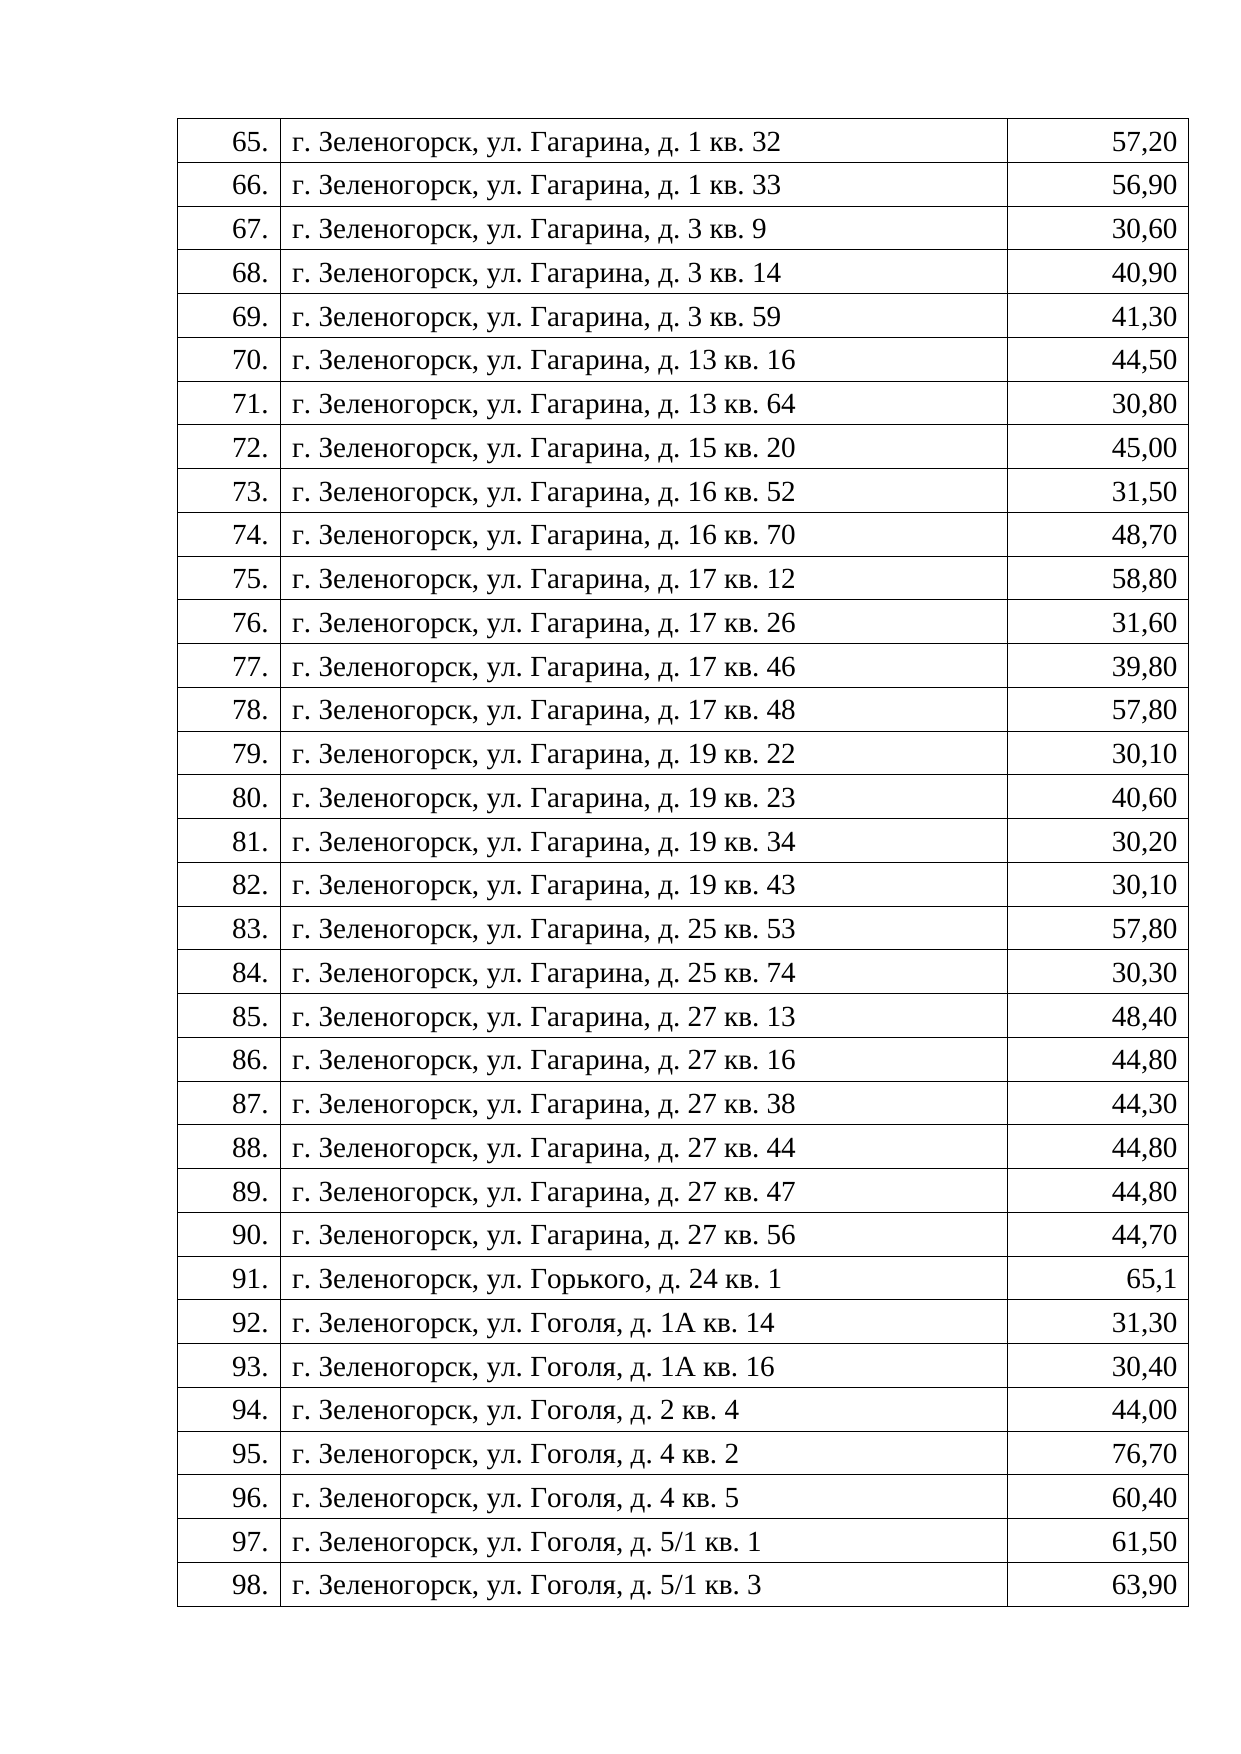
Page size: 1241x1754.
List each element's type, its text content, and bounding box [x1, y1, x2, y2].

table_cell 58,80 [1008, 557, 1188, 599]
table_cell г. Зеленогорск, ул. Гоголя, д. 4 кв. 5 [281, 1475, 1007, 1518]
table_cell 57,80 [1008, 688, 1188, 731]
table_cell 44,80 [1008, 1038, 1188, 1081]
table_cell г. Зеленогорск, ул. Гагарина, д. 25 кв. 53 [281, 907, 1007, 949]
table_cell [178, 775, 280, 818]
table_cell 63,90 [1008, 1563, 1188, 1606]
table_cell г. Зеленогорск, ул. Гагарина, д. 25 кв. 74 [281, 950, 1007, 993]
table_cell [178, 1475, 280, 1518]
table_cell г. Зеленогорск, ул. Горького, д. 24 кв. 1 [281, 1257, 1007, 1299]
table_cell г. Зеленогорск, ул. Гагарина, д. 27 кв. 44 [281, 1125, 1007, 1168]
table_cell [178, 1257, 280, 1299]
table_cell г. Зеленогорск, ул. Гагарина, д. 27 кв. 56 [281, 1213, 1007, 1256]
table_cell г. Зеленогорск, ул. Гагарина, д. 3 кв. 59 [281, 294, 1007, 337]
table_cell 40,90 [1008, 250, 1188, 293]
table_cell 44,50 [1008, 338, 1188, 381]
table_cell 30,10 [1008, 863, 1188, 906]
table_cell г. Зеленогорск, ул. Гагарина, д. 19 кв. 23 [281, 775, 1007, 818]
table_cell г. Зеленогорск, ул. Гагарина, д. 15 кв. 20 [281, 425, 1007, 468]
table_cell [178, 1300, 280, 1343]
table_cell г. Зеленогорск, ул. Гагарина, д. 27 кв. 47 [281, 1169, 1007, 1212]
table_cell г. Зеленогорск, ул. Гоголя, д. 4 кв. 2 [281, 1432, 1007, 1474]
table_cell [178, 1344, 280, 1387]
table_cell 45,00 [1008, 425, 1188, 468]
table_cell [178, 557, 280, 599]
table_cell г. Зеленогорск, ул. Гоголя, д. 5/1 кв. 3 [281, 1563, 1007, 1606]
table_cell [178, 1038, 280, 1081]
table_cell г. Зеленогорск, ул. Гагарина, д. 27 кв. 38 [281, 1082, 1007, 1124]
table_cell г. Зеленогорск, ул. Гагарина, д. 19 кв. 43 [281, 863, 1007, 906]
table_cell г. Зеленогорск, ул. Гагарина, д. 27 кв. 13 [281, 994, 1007, 1037]
table_cell 44,70 [1008, 1213, 1188, 1256]
table_cell 39,80 [1008, 644, 1188, 687]
table_cell [178, 863, 280, 906]
table_cell [178, 469, 280, 512]
table_cell 31,50 [1008, 469, 1188, 512]
table_cell г. Зеленогорск, ул. Гоголя, д. 2 кв. 4 [281, 1388, 1007, 1431]
table_cell [178, 425, 280, 468]
table_cell г. Зеленогорск, ул. Гагарина, д. 3 кв. 9 [281, 207, 1007, 249]
table_cell [178, 688, 280, 731]
table_cell г. Зеленогорск, ул. Гагарина, д. 1 кв. 32 [281, 119, 1007, 162]
table_cell [178, 119, 280, 162]
table_cell г. Зеленогорск, ул. Гагарина, д. 16 кв. 52 [281, 469, 1007, 512]
table_cell [178, 1432, 280, 1474]
table_cell 44,80 [1008, 1125, 1188, 1168]
table_cell [178, 1519, 280, 1562]
table_cell [178, 513, 280, 556]
table_cell 31,60 [1008, 600, 1188, 643]
table_cell [178, 732, 280, 774]
table_cell 44,80 [1008, 1169, 1188, 1212]
table_cell 57,20 [1008, 119, 1188, 162]
table_cell г. Зеленогорск, ул. Гоголя, д. 1А кв. 16 [281, 1344, 1007, 1387]
table_cell [178, 994, 280, 1037]
table_cell 40,60 [1008, 775, 1188, 818]
table_cell [178, 1388, 280, 1431]
table_cell 44,00 [1008, 1388, 1188, 1431]
table_cell [178, 338, 280, 381]
table_cell г. Зеленогорск, ул. Гагарина, д. 16 кв. 70 [281, 513, 1007, 556]
table_cell г. Зеленогорск, ул. Гагарина, д. 17 кв. 26 [281, 600, 1007, 643]
table_cell г. Зеленогорск, ул. Гагарина, д. 3 кв. 14 [281, 250, 1007, 293]
table_cell 31,30 [1008, 1300, 1188, 1343]
table_cell 30,10 [1008, 732, 1188, 774]
table_cell 30,30 [1008, 950, 1188, 993]
table_cell [178, 644, 280, 687]
table_cell г. Зеленогорск, ул. Гагарина, д. 13 кв. 64 [281, 382, 1007, 424]
table_cell [178, 907, 280, 949]
table_cell 41,30 [1008, 294, 1188, 337]
table_cell [178, 207, 280, 249]
table_cell [178, 382, 280, 424]
table_cell 57,80 [1008, 907, 1188, 949]
table_cell г. Зеленогорск, ул. Гагарина, д. 19 кв. 34 [281, 819, 1007, 862]
table_cell [178, 1125, 280, 1168]
table_cell г. Зеленогорск, ул. Гагарина, д. 13 кв. 16 [281, 338, 1007, 381]
table_cell [178, 600, 280, 643]
table_cell 76,70 [1008, 1432, 1188, 1474]
table_cell г. Зеленогорск, ул. Гагарина, д. 1 кв. 33 [281, 163, 1007, 206]
table_cell [178, 294, 280, 337]
table_cell 30,60 [1008, 207, 1188, 249]
table_cell [178, 1563, 280, 1606]
table_cell г. Зеленогорск, ул. Гагарина, д. 17 кв. 48 [281, 688, 1007, 731]
table_cell 60,40 [1008, 1475, 1188, 1518]
table_cell г. Зеленогорск, ул. Гагарина, д. 17 кв. 46 [281, 644, 1007, 687]
table_cell г. Зеленогорск, ул. Гоголя, д. 1А кв. 14 [281, 1300, 1007, 1343]
table_cell 30,80 [1008, 382, 1188, 424]
table_cell 48,70 [1008, 513, 1188, 556]
table_cell 61,50 [1008, 1519, 1188, 1562]
table_cell [178, 819, 280, 862]
table_cell 65,1 [1008, 1257, 1188, 1299]
table_cell г. Зеленогорск, ул. Гагарина, д. 27 кв. 16 [281, 1038, 1007, 1081]
table_cell [178, 1213, 280, 1256]
table_cell [178, 1169, 280, 1212]
table_cell г. Зеленогорск, ул. Гагарина, д. 19 кв. 22 [281, 732, 1007, 774]
table_cell [178, 163, 280, 206]
table_cell [178, 250, 280, 293]
table_cell 48,40 [1008, 994, 1188, 1037]
table_cell 56,90 [1008, 163, 1188, 206]
table_cell 30,20 [1008, 819, 1188, 862]
table_cell г. Зеленогорск, ул. Гагарина, д. 17 кв. 12 [281, 557, 1007, 599]
table_cell [178, 1082, 280, 1124]
table_cell 44,30 [1008, 1082, 1188, 1124]
table_cell г. Зеленогорск, ул. Гоголя, д. 5/1 кв. 1 [281, 1519, 1007, 1562]
table_cell 30,40 [1008, 1344, 1188, 1387]
table_cell [178, 950, 280, 993]
